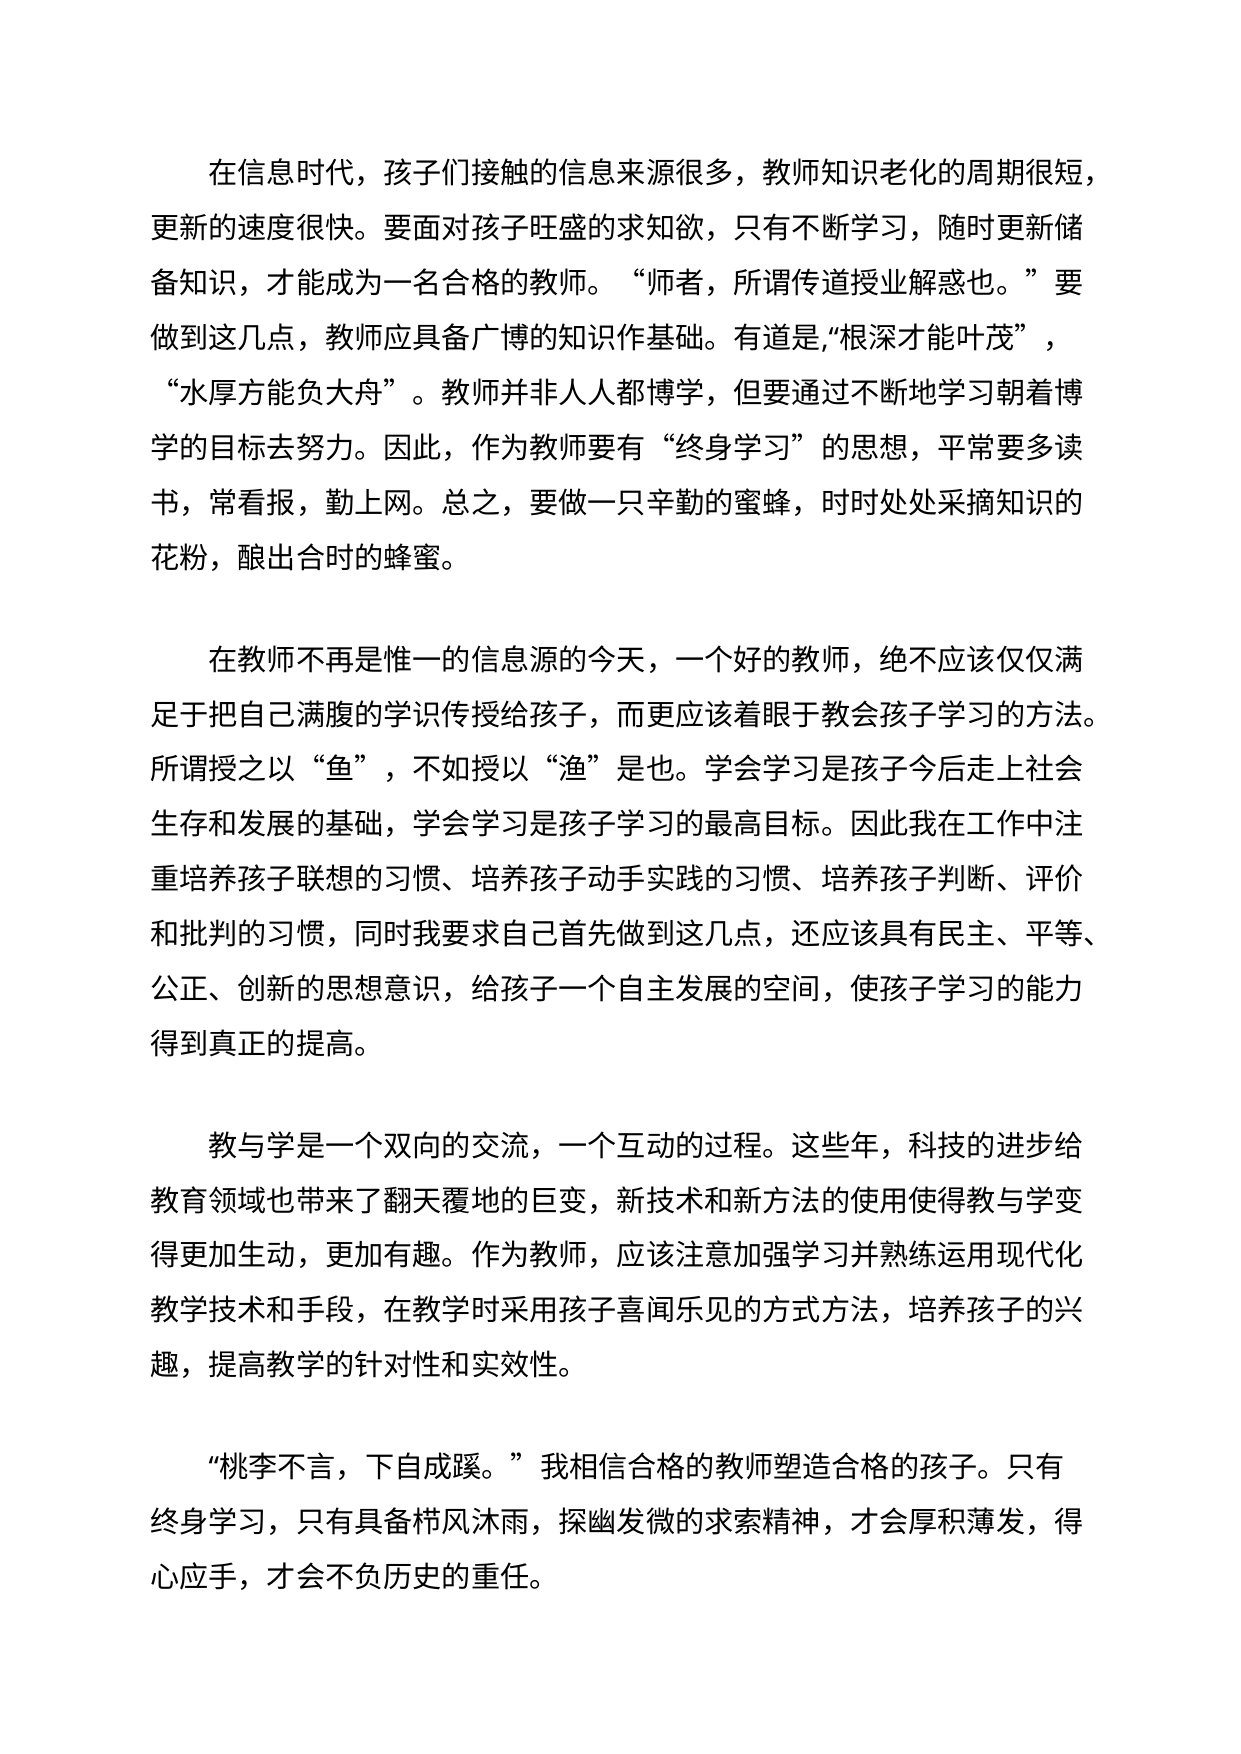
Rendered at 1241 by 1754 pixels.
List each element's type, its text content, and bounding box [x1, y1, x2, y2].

text “桃李不言，下自成蹊。”我相信合格的教师塑造合格的孩子。只有终身学习，只有具备栉风沐雨，探幽发微的求索精神，才会厚积薄发，得心应手，才会不负历史的重任。 [150, 1443, 1090, 1596]
text 在教师不再是惟一的信息源的今天，一个好的教师，绝不应该仅仅满足于把自己满腹的学识传授给孩子，而更应该着眼于教会孩子学习的方法。所谓授之以“鱼”，不如授以“渔”是也。学会学习是孩子今后走上社会生存和发展的基础，学会学习是孩子学习的最高目标。因此我在工作中注重培养孩子联想的习惯、培养孩子动手实践的习惯、培养孩子判断、评价和批判的习惯，同时我要求自己首先做到这几点，还应该具有民主、平等、公正、创新的思想意识，给孩子一个自主发展的空间，使孩子学习的能力得到真正的提高。 [150, 636, 1090, 1063]
text 教与学是一个双向的交流，一个互动的过程。这些年，科技的进步给教育领域也带来了翻天覆地的巨变，新技术和新方法的使用使得教与学变得更加生动，更加有趣。作为教师，应该注意加强学习并熟练运用现代化教学技术和手段，在教学时采用孩子喜闻乐见的方式方法，培养孩子的兴趣，提高教学的针对性和实效性。 [150, 1122, 1090, 1384]
text 在信息时代，孩子们接触的信息来源很多，教师知识老化的周期很短，更新的速度很快。要面对孩子旺盛的求知欲，只有不断学习，随时更新储备知识，才能成为一名合格的教师。“师者，所谓传道授业解惑也。”要做到这几点，教师应具备广博的知识作基础。有道是,“根深才能叶茂”，“水厚方能负大舟”。教师并非人人都博学，但要通过不断地学习朝着博学的目标去努力。因此，作为教师要有“终身学习”的思想，平常要多读书，常看报，勤上网。总之，要做一只辛勤的蜜蜂，时时处处采摘知识的花粉，酿出合时的蜂蜜。 [150, 150, 1090, 577]
